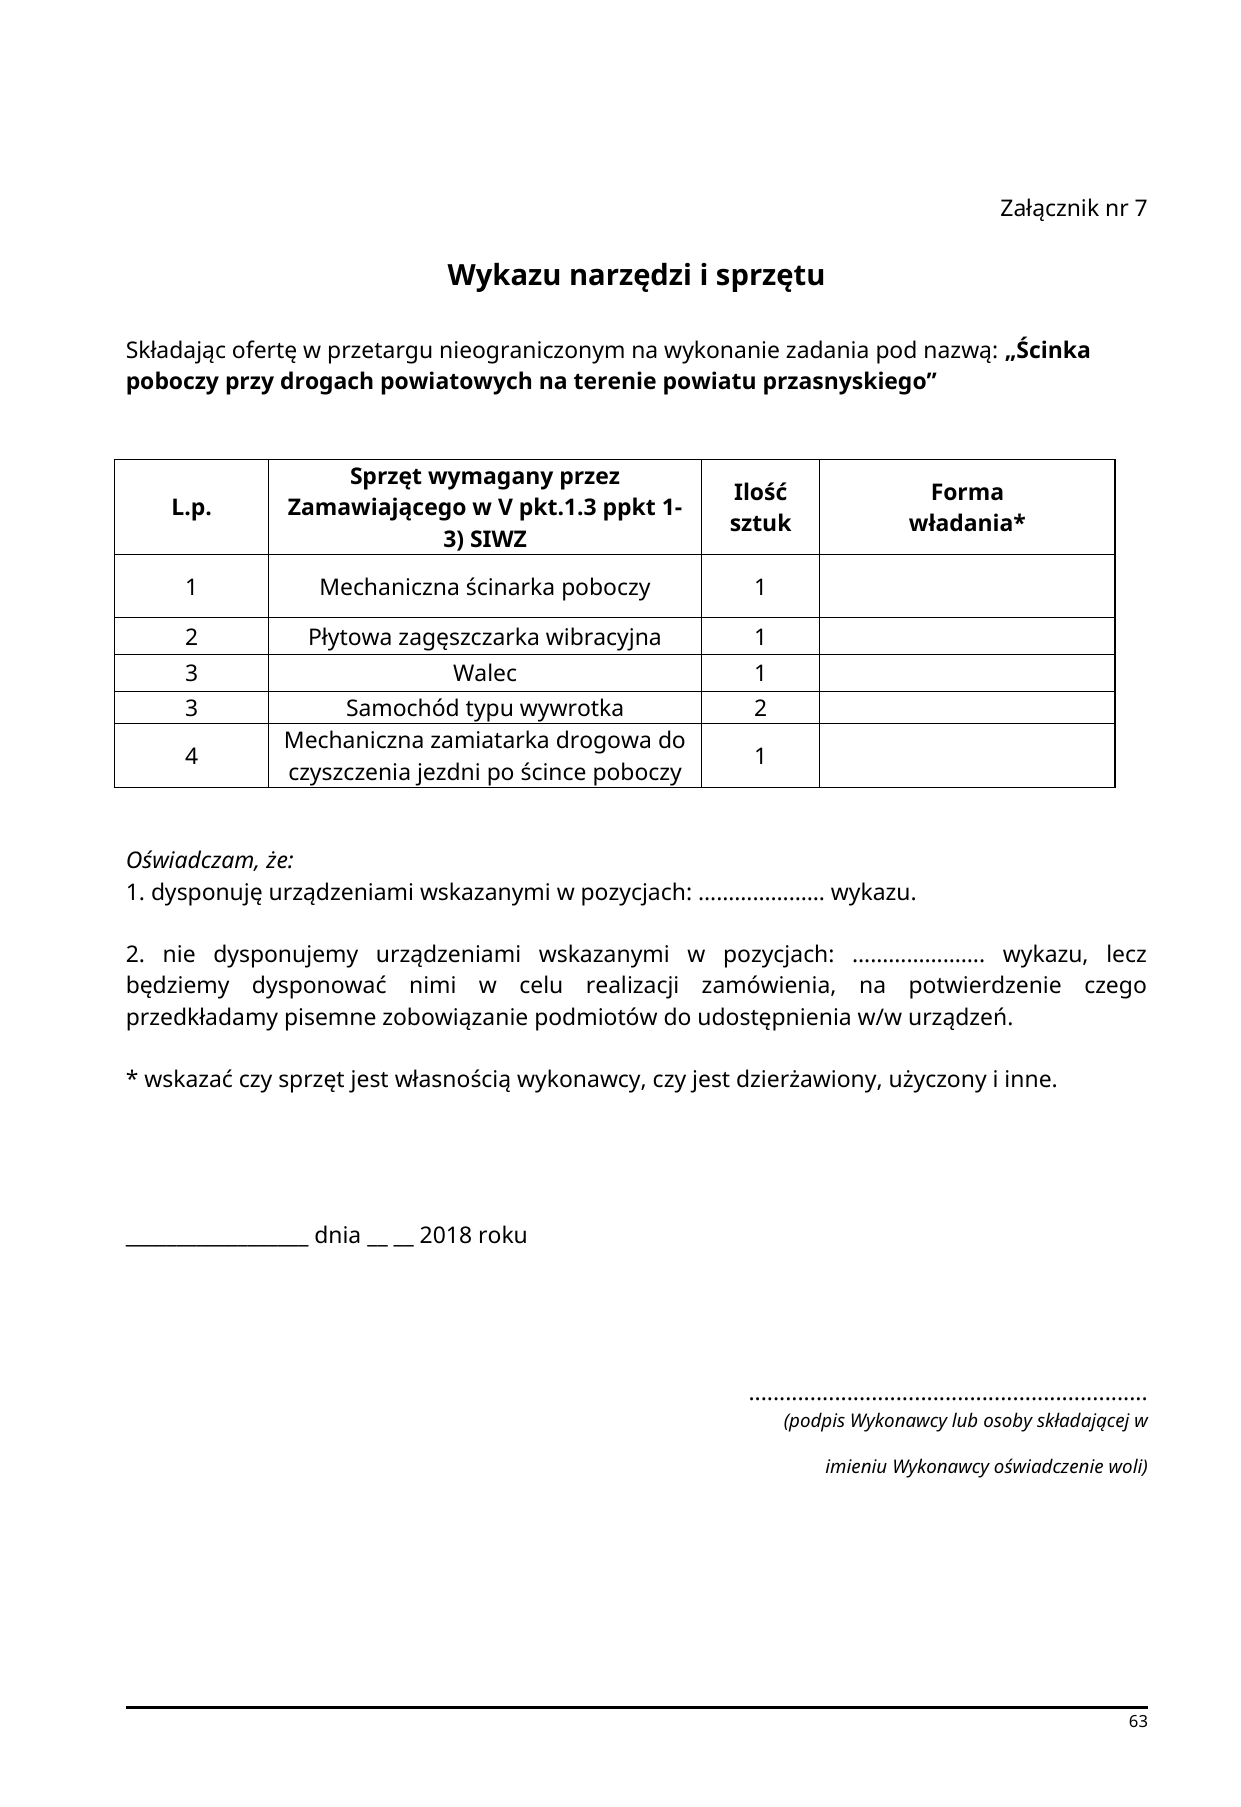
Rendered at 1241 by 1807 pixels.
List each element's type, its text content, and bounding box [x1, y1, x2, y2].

table_cell Walec [269, 655, 701, 691]
text 1. dysponuję urządzeniami wskazanymi w pozycjach: ………………… wykazu. [126, 876, 1148, 907]
text 2. nie dysponujemy urządzeniami wskazanymi w pozycjach: …………………. wykazu, lecz będziemy dysponować nimi w celu realizacji zamówienia, na potwierdzenie czego przedkładamy pisemne zobowiązanie podmiotów do udostępnienia w/w urządzeń. [126, 938, 1148, 1032]
text ................................................................. [126, 1376, 1148, 1407]
table_cell 3 [115, 692, 268, 723]
table_header L.p. [115, 460, 268, 554]
text __________________ dnia __ __ 2018 roku [126, 1219, 1148, 1251]
table_cell 2 [115, 618, 268, 654]
table_cell [820, 655, 1114, 691]
table_cell Płytowa zagęszczarka wibracyjna [269, 618, 701, 654]
table_cell [820, 618, 1114, 654]
table_cell 1 [702, 724, 819, 787]
table_cell 3 [115, 655, 268, 691]
table_cell 1 [702, 655, 819, 691]
text (podpis Wykonawcy lub osoby składającej w [126, 1407, 1148, 1432]
table_cell 1 [115, 555, 268, 617]
table_cell 2 [702, 692, 819, 723]
table_cell [820, 724, 1114, 787]
table_header Forma władania* [820, 460, 1114, 554]
text Składając ofertę w przetargu nieograniczonym na wykonanie zadania pod nazwą: „Ścinka poboczy przy drogach powiatowych na terenie powiatu przasnyskiego” [126, 334, 1148, 396]
table_cell Samochód typu wywrotka [269, 692, 701, 723]
table_cell 1 [702, 555, 819, 617]
table_cell Mechaniczna ścinarka poboczy [269, 555, 701, 617]
text * wskazać czy sprzęt jest własnością wykonawcy, czy jest dzierżawiony, użyczony i inne. [126, 1063, 1148, 1094]
table_header Ilość sztuk [702, 460, 819, 554]
table_header Sprzęt wymagany przez Zamawiającego w V pkt.1.3 ppkt 1-3) SIWZ [269, 460, 701, 554]
table_cell Mechaniczna zamiatarka drogowa do czyszczenia jezdni po ścince poboczy [269, 724, 701, 787]
text Oświadczam, że: [126, 844, 1148, 876]
text Załącznik nr 7 [126, 192, 1148, 223]
text imieniu Wykonawcy oświadczenie woli) [126, 1453, 1148, 1479]
table_cell 4 [115, 724, 268, 787]
table_cell [820, 555, 1114, 617]
text Wykazu narzędzi i sprzętu [126, 254, 1148, 294]
table_cell [820, 692, 1114, 723]
table_cell 1 [702, 618, 819, 654]
